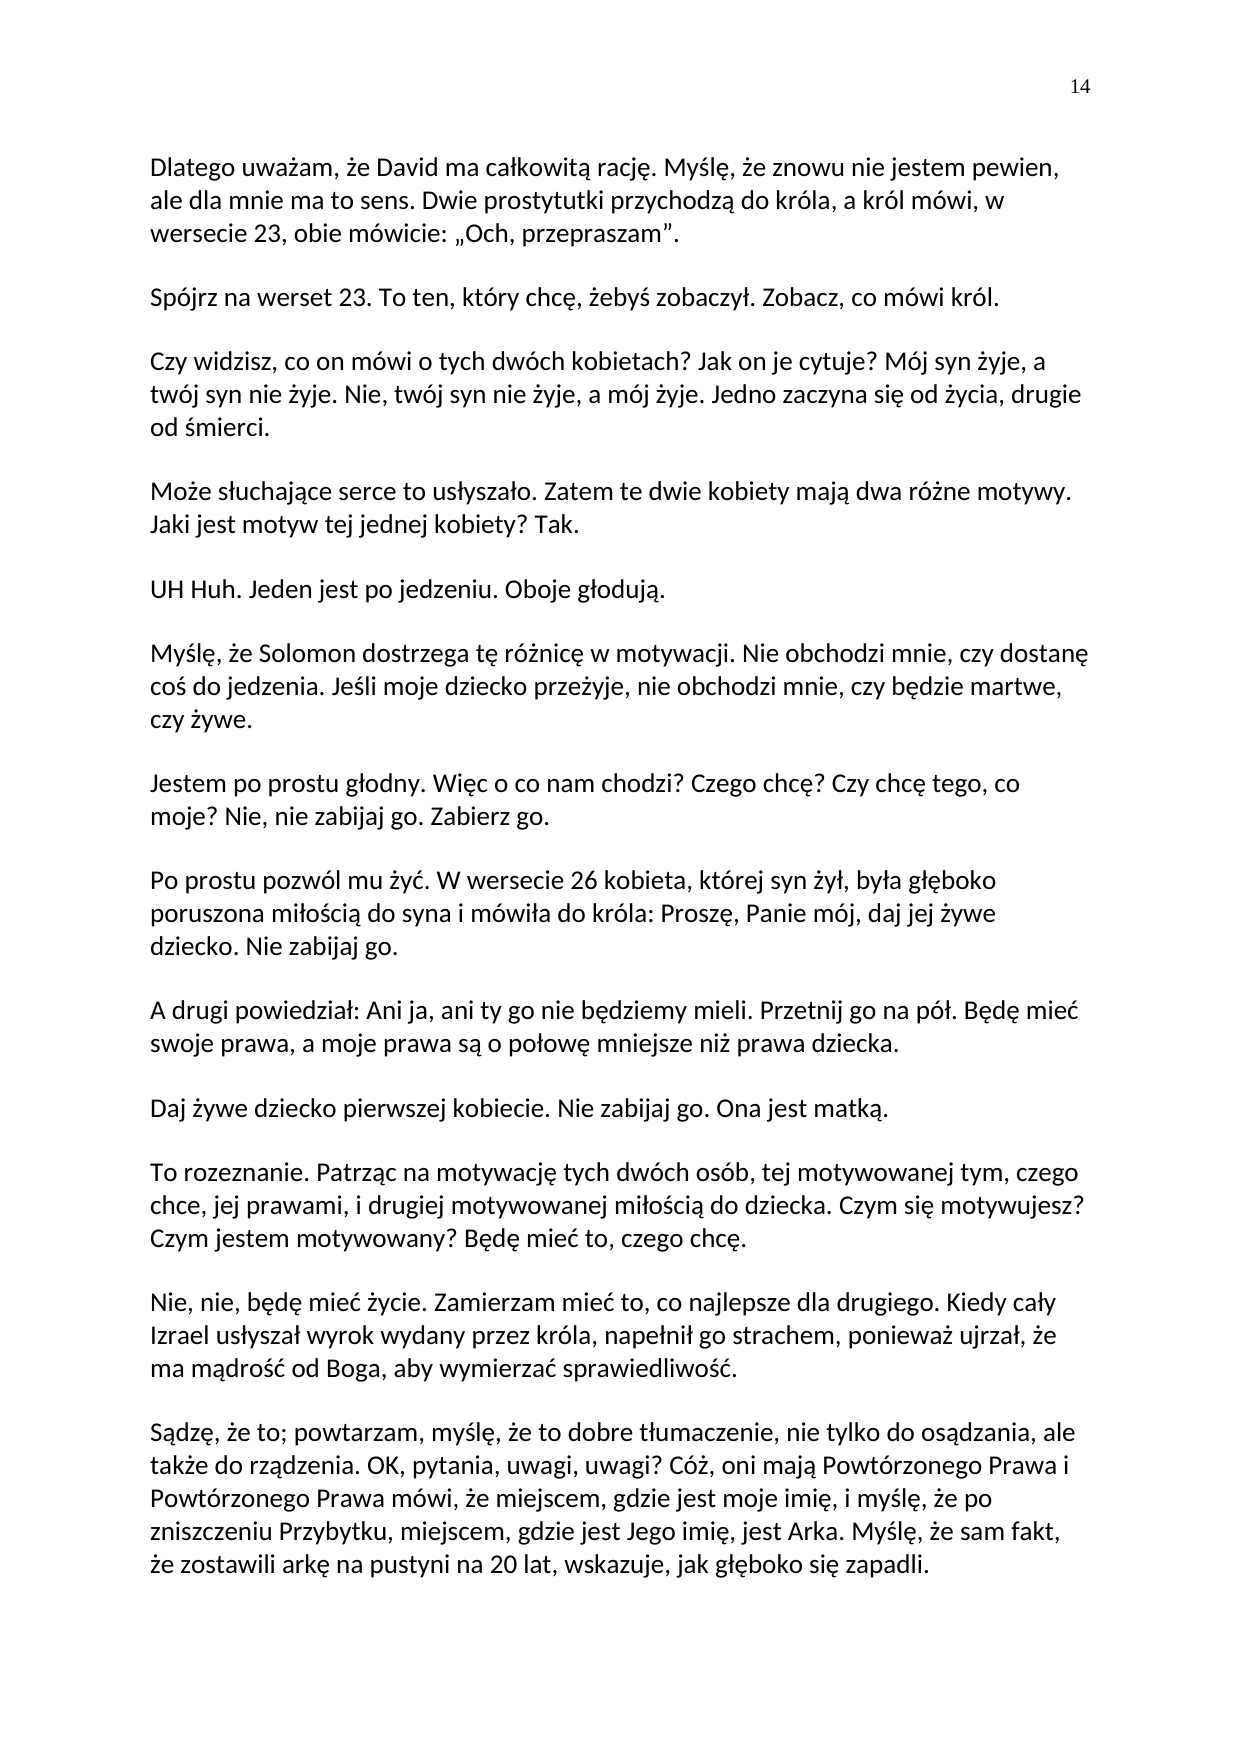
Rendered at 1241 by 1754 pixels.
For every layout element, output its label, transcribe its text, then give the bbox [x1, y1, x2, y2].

text Po prostu pozwól mu żyć. W wersecie 26 kobieta, której syn żył, była głęboko poruszona miłością do syna i mówiła do króla: Proszę, Panie mój, daj jej żywe dziecko. Nie zabijaj go. [150, 863, 1090, 962]
text Nie, nie, będę mieć życie. Zamierzam mieć to, co najlepsze dla drugiego. Kiedy cały Izrael usłyszał wyrok wydany przez króla, napełnił go strachem, ponieważ ujrzał, że ma mądrość od Boga, aby wymierzać sprawiedliwość. [150, 1285, 1090, 1384]
text Daj żywe dziecko pierwszej kobiecie. Nie zabijaj go. Ona jest matką. [150, 1091, 1090, 1124]
text Dlatego uważam, że David ma całkowitą rację. Myślę, że znowu nie jestem pewien, ale dla mnie ma to sens. Dwie prostytutki przychodzą do króla, a król mówi, w wersecie 23, obie mówicie: „Och, przepraszam”. [150, 150, 1090, 249]
text To rozeznanie. Patrząc na motywację tych dwóch osób, tej motywowanej tym, czego chce, jej prawami, i drugiej motywowanej miłością do dziecka. Czym się motywujesz? Czym jestem motywowany? Będę mieć to, czego chcę. [150, 1155, 1090, 1254]
text UH Huh. Jeden jest po jedzeniu. Oboje głodują. [150, 572, 1090, 605]
text Spójrz na werset 23. To ten, który chcę, żebyś zobaczył. Zobacz, co mówi król. [150, 280, 1090, 313]
text A drugi powiedział: Ani ja, ani ty go nie będziemy mieli. Przetnij go na pół. Będę mieć swoje prawa, a moje prawa są o połowę mniejsze niż prawa dziecka. [150, 993, 1090, 1059]
text Myślę, że Solomon dostrzega tę różnicę w motywacji. Nie obchodzi mnie, czy dostanę coś do jedzenia. Jeśli moje dziecko przeżyje, nie obchodzi mnie, czy będzie martwe, czy żywe. [150, 636, 1090, 735]
text Czy widzisz, co on mówi o tych dwóch kobietach? Jak on je cytuje? Mój syn żyje, a twój syn nie żyje. Nie, twój syn nie żyje, a mój żyje. Jedno zaczyna się od życia, drugie od śmierci. [150, 344, 1090, 443]
text Jestem po prostu głodny. Więc o co nam chodzi? Czego chcę? Czy chcę tego, co moje? Nie, nie zabijaj go. Zabierz go. [150, 766, 1090, 832]
text Może słuchające serce to usłyszało. Zatem te dwie kobiety mają dwa różne motywy. Jaki jest motyw tej jednej kobiety? Tak. [150, 474, 1090, 541]
text Sądzę, że to; powtarzam, myślę, że to dobre tłumaczenie, nie tylko do osądzania, ale także do rządzenia. OK, pytania, uwagi, uwagi? Cóż, oni mają Powtórzonego Prawa i Powtórzonego Prawa mówi, że miejscem, gdzie jest moje imię, i myślę, że po zniszczeniu Przybytku, miejscem, gdzie jest Jego imię, jest Arka. Myślę, że sam fakt, że zostawili arkę na pustyni na 20 lat, wskazuje, jak głęboko się zapadli. [150, 1415, 1090, 1580]
